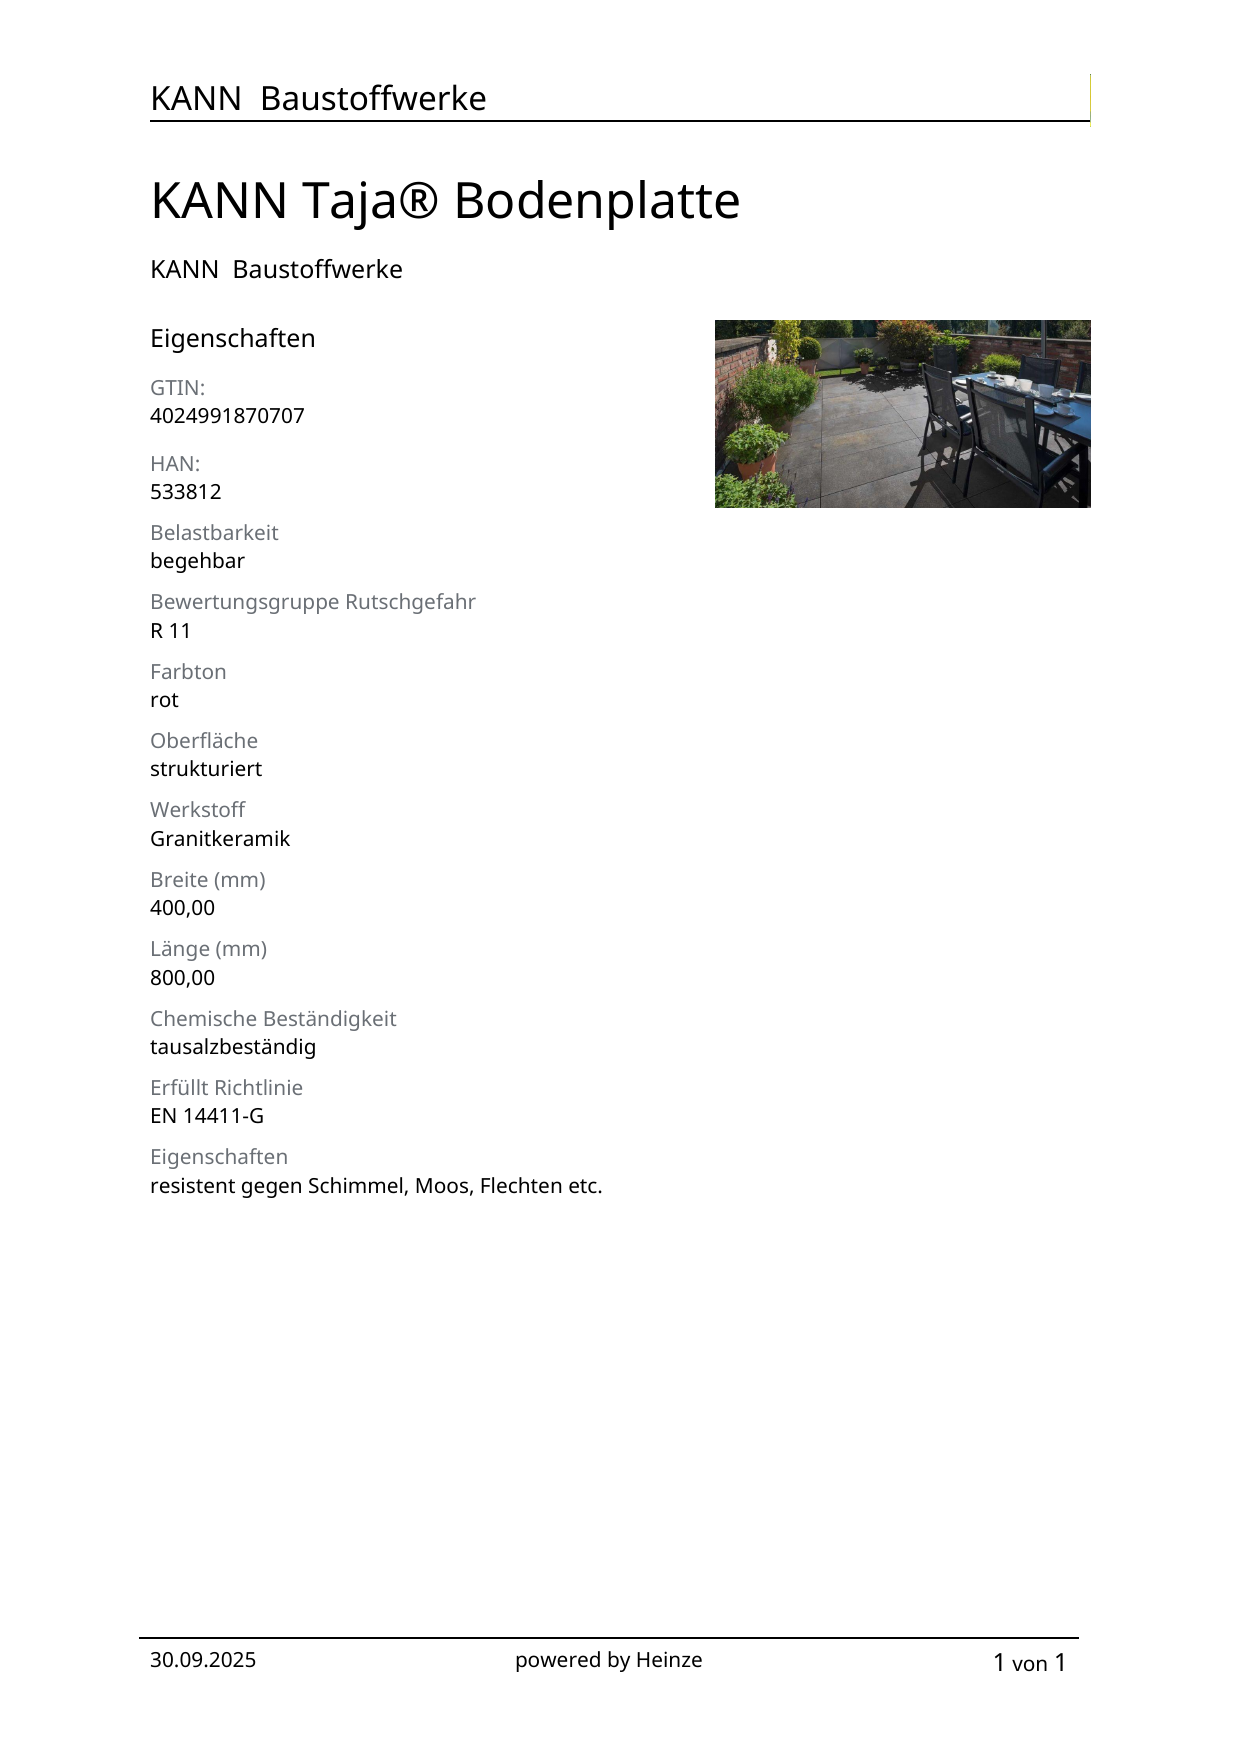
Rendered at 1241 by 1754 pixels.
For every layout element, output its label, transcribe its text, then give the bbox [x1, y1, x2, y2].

text resistent gegen Schimmel, Moos, Flechten etc. [150, 1171, 1090, 1199]
text Belastbarkeit [150, 518, 1090, 546]
text Oberfläche [150, 726, 1090, 754]
text EN 14411-G [150, 1101, 1090, 1130]
text Chemische Beständigkeit [150, 1004, 1090, 1032]
text 4024991870707 [150, 401, 715, 430]
text begehbar [150, 546, 1090, 575]
text Länge (mm) [150, 934, 1090, 963]
text Bewertungsgruppe Rutschgefahr [150, 587, 1090, 616]
text GTIN: [150, 373, 715, 401]
picture [715, 320, 1091, 508]
text R 11 [150, 616, 1090, 644]
text 800,00 [150, 963, 1090, 991]
text Farbton [150, 657, 1090, 685]
text HAN: [150, 449, 715, 477]
text Eigenschaften [150, 1142, 1090, 1171]
text Breite (mm) [150, 865, 1090, 893]
text 400,00 [150, 893, 1090, 922]
text Granitkeramik [150, 824, 1090, 852]
text KANN Taja® Bodenplatte [150, 165, 1090, 233]
text Erfüllt Richtlinie [150, 1073, 1090, 1101]
text Werkstoff [150, 796, 1090, 824]
text strukturiert [150, 754, 1090, 783]
text KANN Baustoffwerke [150, 252, 1090, 286]
text tausalzbeständig [150, 1032, 1090, 1061]
text Eigenschaften [150, 320, 715, 354]
text 533812 [150, 477, 715, 506]
text rot [150, 685, 1090, 714]
